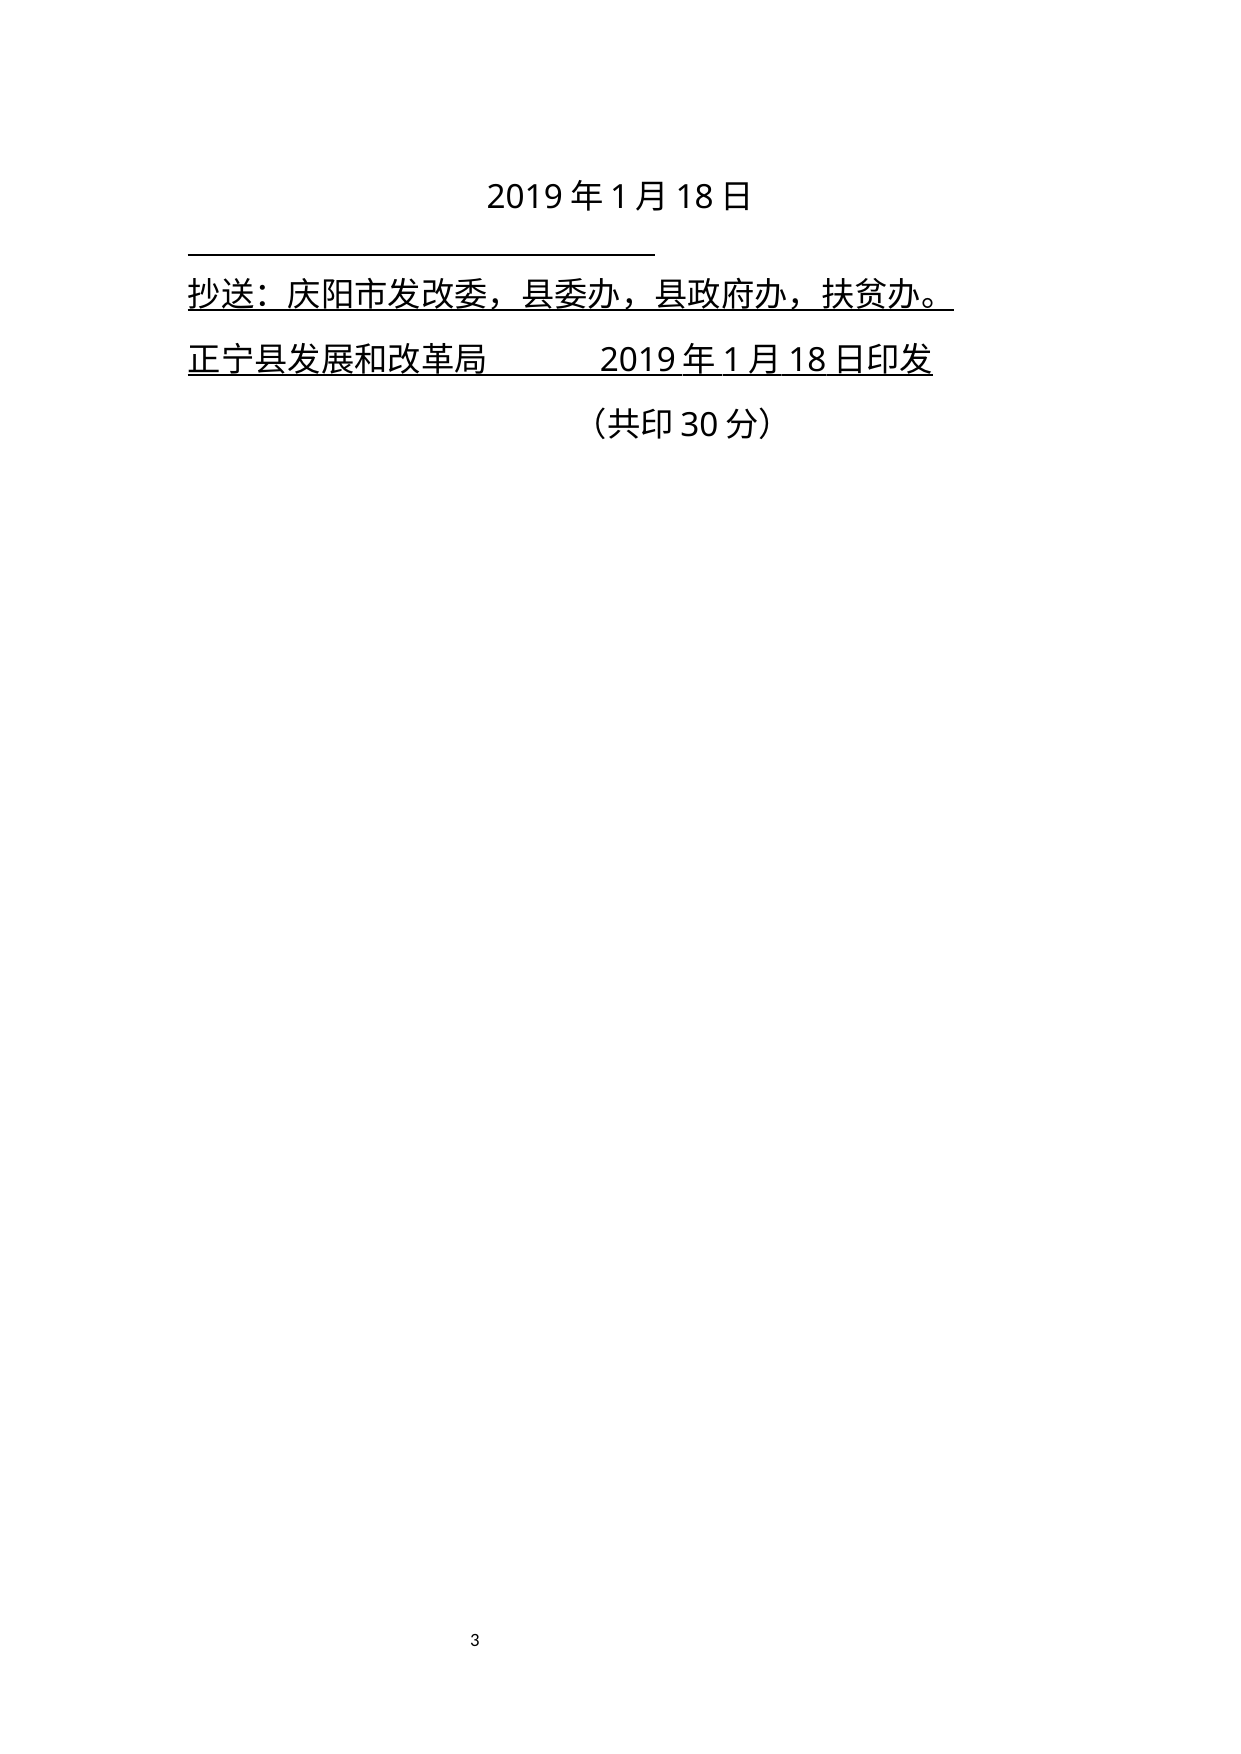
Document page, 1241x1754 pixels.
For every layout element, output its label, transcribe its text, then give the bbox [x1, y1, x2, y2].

list 抄送：庆阳市发改委，县委办，县政府办，扶贫办。 [187, 259, 1053, 324]
list （共印30分） [287, 389, 1053, 454]
list 2019年1月18日 [287, 162, 1053, 227]
list 正宁县发展和改革局 2019年1月18日印发 [187, 324, 1053, 389]
